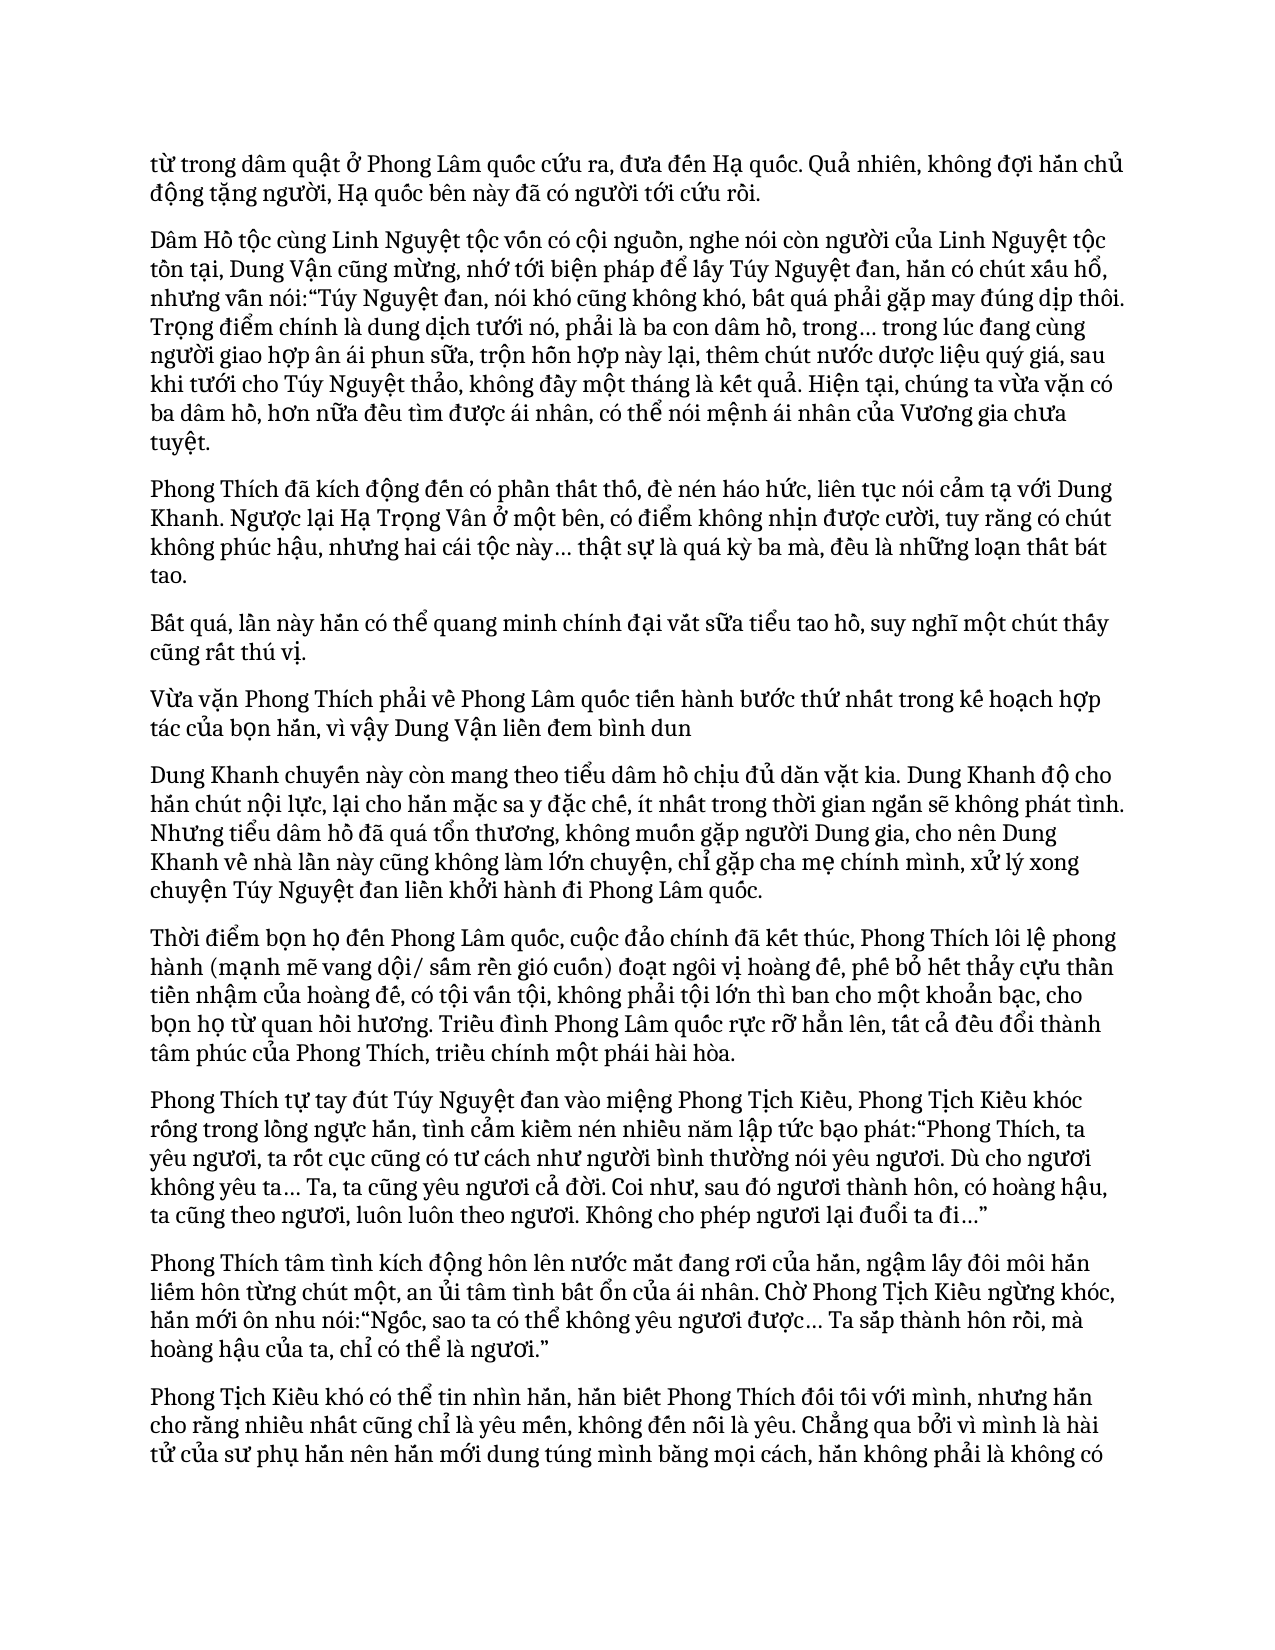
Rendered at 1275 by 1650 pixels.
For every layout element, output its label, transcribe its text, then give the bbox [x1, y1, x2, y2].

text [150, 1382, 1125, 1469]
text Phong Thích tâm tình kích động hôn lên nước mắt đang rơi của hắn, ngậm lấy đôi môi hắn liếm hôn từng chút một, an ủi tâm tình bất ổn của ái nhân. Chờ Phong Tịch Kiều ngừng khóc, hắn mới ôn nhu nói:“Ngốc, sao ta có thể không yêu ngươi được… Ta sắp thành hôn rồi, mà hoàng hậu của ta, chỉ có thể là ngươi.” [150, 1249, 1125, 1364]
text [150, 150, 1125, 207]
text Phong Thích tự tay đút Túy Nguyệt đan vào miệng Phong Tịch Kiều, Phong Tịch Kiều khóc rống trong lồng ngực hắn, tình cảm kiềm nén nhiều năm lập tức bạo phát:“Phong Thích, ta yêu ngươi, ta rốt cục cũng có tư cách như người bình thường nói yêu ngươi. Dù cho ngươi không yêu ta… Ta, ta cũng yêu ngươi cả đời. Coi như, sau đó ngươi thành hôn, có hoàng hậu, ta cũng theo ngươi, luôn luôn theo ngươi. Không cho phép ngươi lại đuổi ta đi…” [150, 1086, 1125, 1230]
text Dâm Hồ tộc cùng Linh Nguyệt tộc vốn có cội nguồn, nghe nói còn người của Linh Nguyệt tộc tồn tại, Dung Vận cũng mừng, nhớ tới biện pháp để lấy Túy Nguyệt đan, hắn có chút xấu hổ, nhưng vẫn nói:“Túy Nguyệt đan, nói khó cũng không khó, bất quá phải gặp may đúng dịp thôi. Trọng điểm chính là dung dịch tưới nó, phải là ba con dâm hồ, trong… trong lúc đang cùng người giao hợp ân ái phun sữa, trộn hỗn hợp này lại, thêm chút nước dược liệu quý giá, sau khi tưới cho Túy Nguyệt thảo, không đầy một tháng là kết quả. Hiện tại, chúng ta vừa vặn có ba dâm hồ, hơn nữa đều tìm được ái nhân, có thể nói mệnh ái nhân của Vương gia chưa tuyệt. [150, 226, 1125, 456]
text Bất quá, lần này hắn có thể quang minh chính đại vắt sữa tiểu tao hồ, suy nghĩ một chút thấy cũng rất thú vị. [150, 609, 1125, 666]
text Dung Khanh chuyến này còn mang theo tiểu dâm hồ chịu đủ dằn vặt kia. Dung Khanh độ cho hắn chút nội lực, lại cho hắn mặc sa y đặc chế, ít nhất trong thời gian ngắn sẽ không phát tình. Nhưng tiểu dâm hồ đã quá tổn thương, không muốn gặp người Dung gia, cho nên Dung Khanh về nhà lần này cũng không làm lớn chuyện, chỉ gặp cha mẹ chính mình, xử lý xong chuyện Túy Nguyệt đan liền khởi hành đi Phong Lâm quốc. [150, 761, 1125, 905]
text Phong Thích đã kích động đến có phần thất thố, đè nén háo hức, liên tục nói cảm tạ với Dung Khanh. Ngược lại Hạ Trọng Vân ở một bên, có điểm không nhịn được cười, tuy rằng có chút không phúc hậu, nhưng hai cái tộc này… thật sự là quá kỳ ba mà, đều là những loạn thất bát tao. [150, 475, 1125, 590]
text Vừa vặn Phong Thích phải về Phong Lâm quốc tiến hành bước thứ nhất trong kế hoạch hợp tác của bọn hắn, vì vậy Dung Vận liền đem bình dun [150, 685, 1125, 742]
text Thời điểm bọn họ đến Phong Lâm quốc, cuộc đảo chính đã kết thúc, Phong Thích lôi lệ phong hành (mạnh mẽ vang dội/ sấm rền gió cuốn) đoạt ngôi vị hoàng đế, phế bỏ hết thảy cựu thần tiền nhậm của hoàng đế, có tội vấn tội, không phải tội lớn thì ban cho một khoản bạc, cho bọn họ từ quan hồi hương. Triều đình Phong Lâm quốc rực rỡ hẳn lên, tất cả đều đổi thành tâm phúc của Phong Thích, triều chính một phái hài hòa. [150, 924, 1125, 1067]
